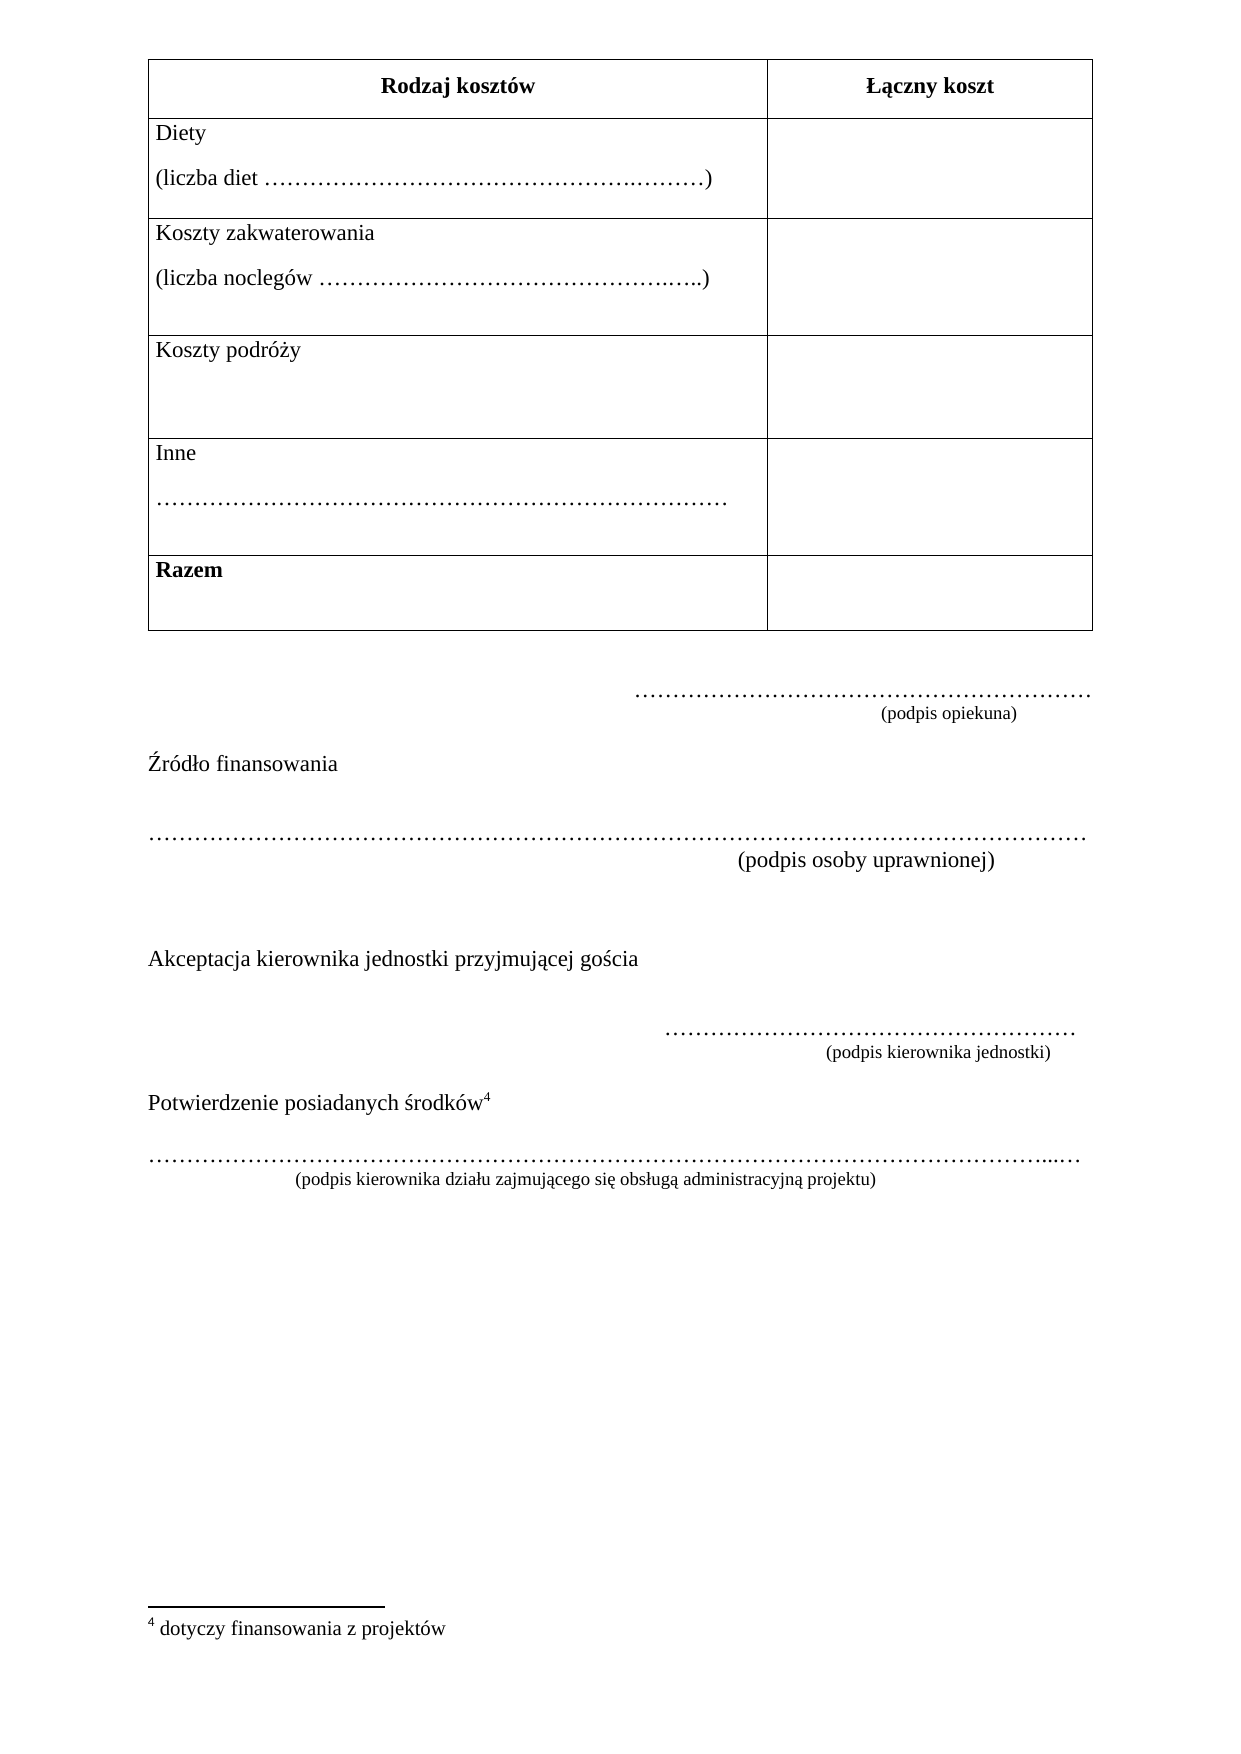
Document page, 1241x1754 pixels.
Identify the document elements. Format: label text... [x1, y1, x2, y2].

table_cell Koszty podróży [149, 336, 767, 438]
text Akceptacja kierownika jednostki przyjmującej gościa [148, 945, 1093, 971]
table_cell [768, 119, 1092, 218]
text (podpis kierownika działu zajmującego się obsługą administracyjną projektu) [148, 1168, 1093, 1189]
table_header Rodzaj kosztów [149, 60, 767, 118]
text Źródło finansowania [148, 750, 1093, 776]
text …………………………………………………… [148, 676, 1093, 702]
table_cell [768, 219, 1092, 335]
table_cell Koszty zakwaterowania (liczba noclegów ……………………………………….…..) [149, 219, 767, 335]
table_cell Razem [149, 556, 767, 630]
text ……………………………………………… [664, 1014, 1093, 1041]
table_cell Diety (liczba diet ………………………………………….………) [149, 119, 767, 218]
table_cell [768, 439, 1092, 555]
table_cell [768, 556, 1092, 630]
text (podpis opiekuna) [148, 702, 1093, 724]
table_cell [768, 336, 1092, 438]
table_cell Inne ………………………………………………………………… [149, 439, 767, 555]
text (podpis osoby uprawnionej) [738, 846, 1093, 872]
text (podpis kierownika jednostki) [148, 1041, 1093, 1062]
text ………………………………………………………………………………………………………...… [148, 1141, 1093, 1168]
table_header Łączny koszt [768, 60, 1092, 118]
text Potwierdzenie posiadanych środków [148, 1088, 1093, 1115]
text …………………………………………………………………………………………………………… [148, 819, 1093, 846]
